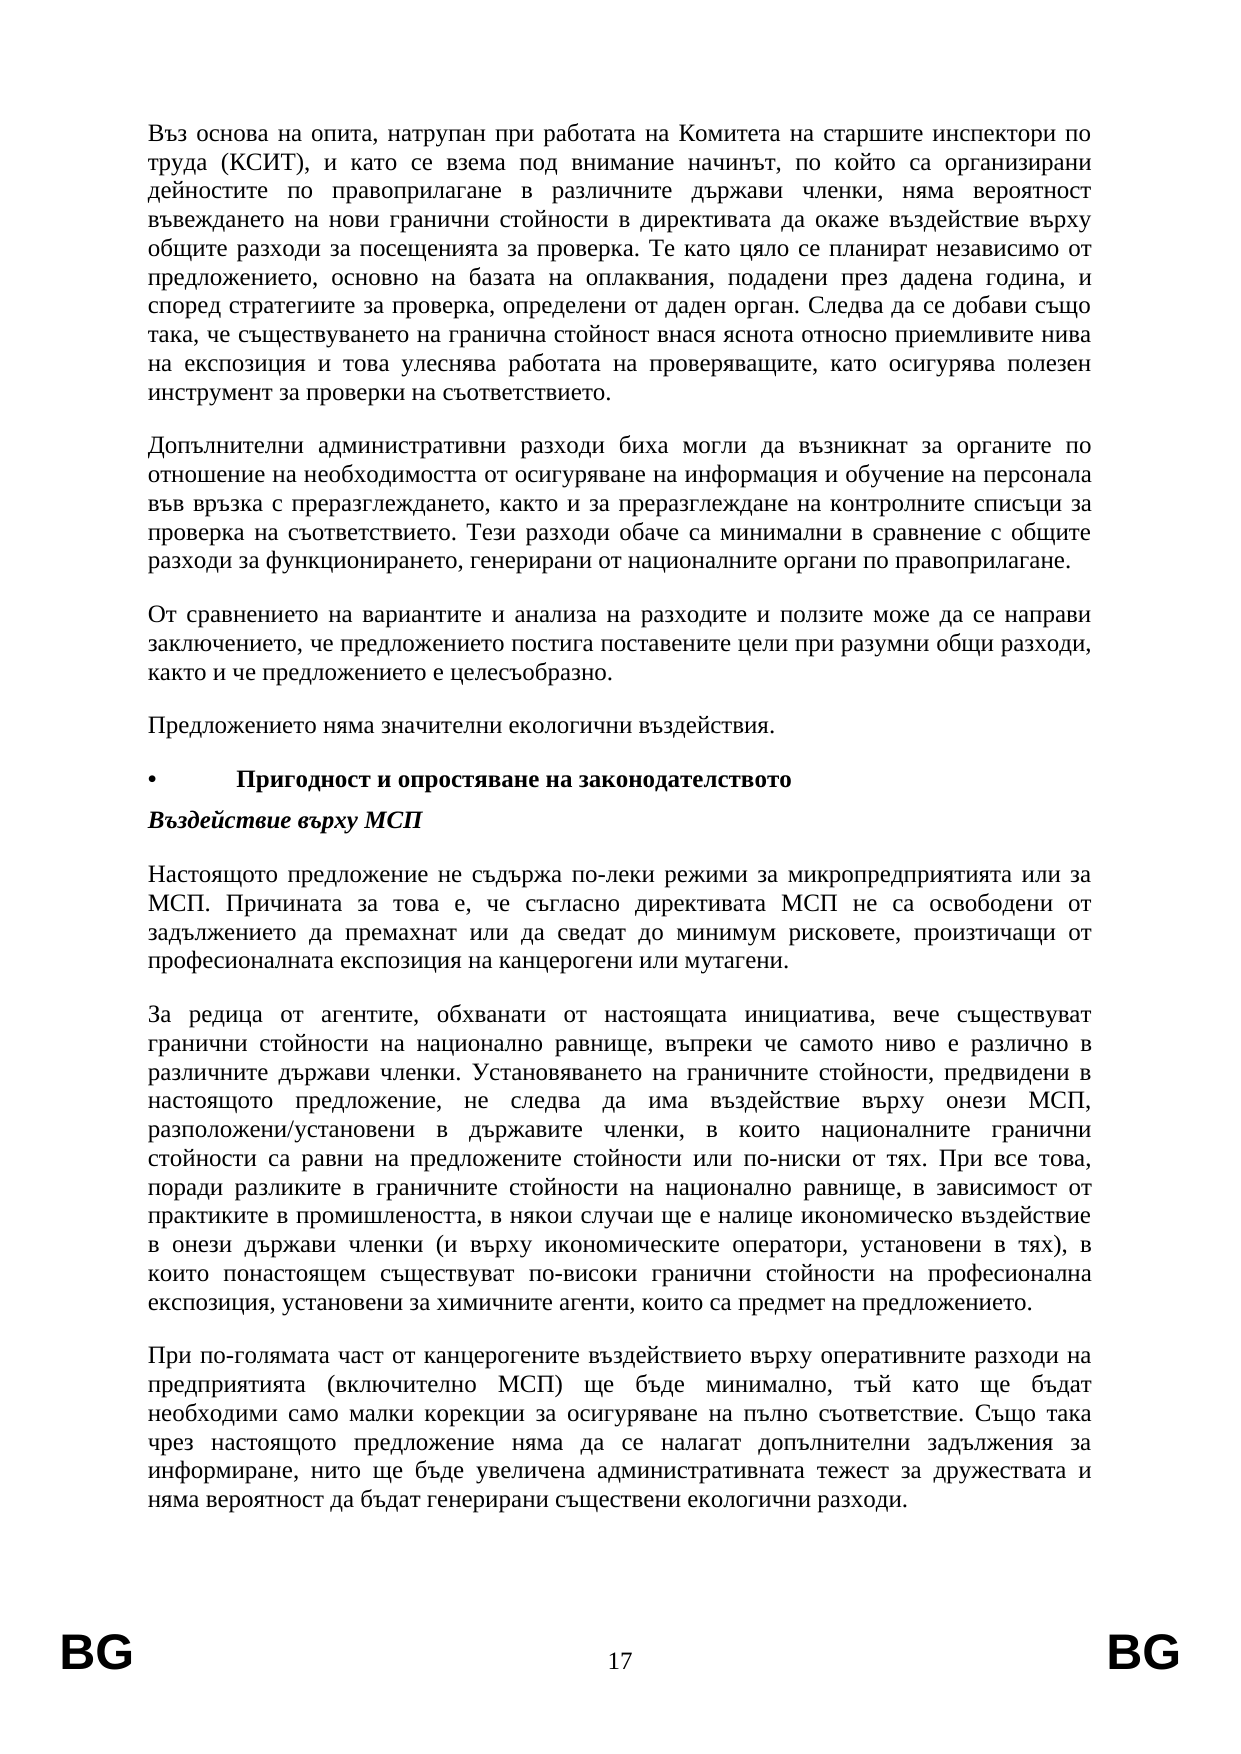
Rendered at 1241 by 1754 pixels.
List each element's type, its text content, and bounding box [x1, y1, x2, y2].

text За редица от агентите, обхванати от настоящата инициатива, вече съществуват гранични стойности на национално равнище, въпреки че самото ниво е различно в различните държави членки. Установяването на граничните стойности, предвидени в настоящото предложение, не следва да има въздействие върху онези МСП, разположени/установени в държавите членки, в които националните гранични стойности са равни на предложените стойности или по-ниски от тях. При все това, поради разликите в граничните стойности на национално равнище, в зависимост от практиките в промишлеността, в някои случаи ще е налице икономическо въздействие в онези държави членки (и върху икономическите оператори, установени в тях), в които понастоящем съществуват по-високи гранични стойности на професионална експозиция, установени за химичните агенти, които са предмет на предложението. [148, 999, 1093, 1316]
text Допълнителни административни разходи биха могли да възникнат за органите по отношение на необходимостта от осигуряване на информация и обучение на персонала във връзка с преразглеждането, както и за преразглеждане на контролните списъци за проверка на съответствието. Тези разходи обаче са минимални в сравнение с общите разходи за функционирането, генерирани от националните органи по правоприлагане. [148, 431, 1093, 574]
text От сравнението на вариантите и анализа на разходите и ползите може да се направи заключението, че предложението постига поставените цели при разумни общи разходи, както и че предложението е целесъобразно. [148, 599, 1093, 686]
text Въздействие върху МСП [148, 806, 1093, 834]
subtitle • Пригодност и опростяване на законодателството [148, 764, 1093, 793]
text Настоящото предложение не съдържа по-леки режими за микропредприятията или за МСП. Причината за това е, че съгласно директивата МСП не са освободени от задължението да премахнат или да сведат до минимум рисковете, произтичащи от професионалната експозиция на канцерогени или мутагени. [148, 859, 1093, 974]
text Въз основа на опита, натрупан при работата на Комитета на старшите инспектори по труда (КСИТ), и като се взема под внимание начинът, по който са организирани дейностите по правоприлагане в различните държави членки, няма вероятност въвеждането на нови гранични стойности в директивата да окаже въздействие върху общите разходи за посещенията за проверка. Те като цяло се планират независимо от предложението, основно на базата на оплаквания, подадени през дадена година, и според стратегиите за проверка, определени от даден орган. Следва да се добави също така, че съществуването на гранична стойност внася яснота относно приемливите нива на експозиция и това улеснява работата на проверяващите, като осигурява полезен инструмент за проверки на съответствието. [148, 118, 1093, 406]
text При по-голямата част от канцерогените въздействието върху оперативните разходи на предприятията (включително МСП) ще бъде минимално, тъй като ще бъдат необходими само малки корекции за осигуряване на пълно съответствие. Също така чрез настоящото предложение няма да се налагат допълнителни задължения за информиране, нито ще бъде увеличена административната тежест за дружествата и няма вероятност да бъдат генерирани съществени екологични разходи. [148, 1341, 1093, 1513]
text Предложението няма значителни екологични въздействия. [148, 711, 1093, 739]
